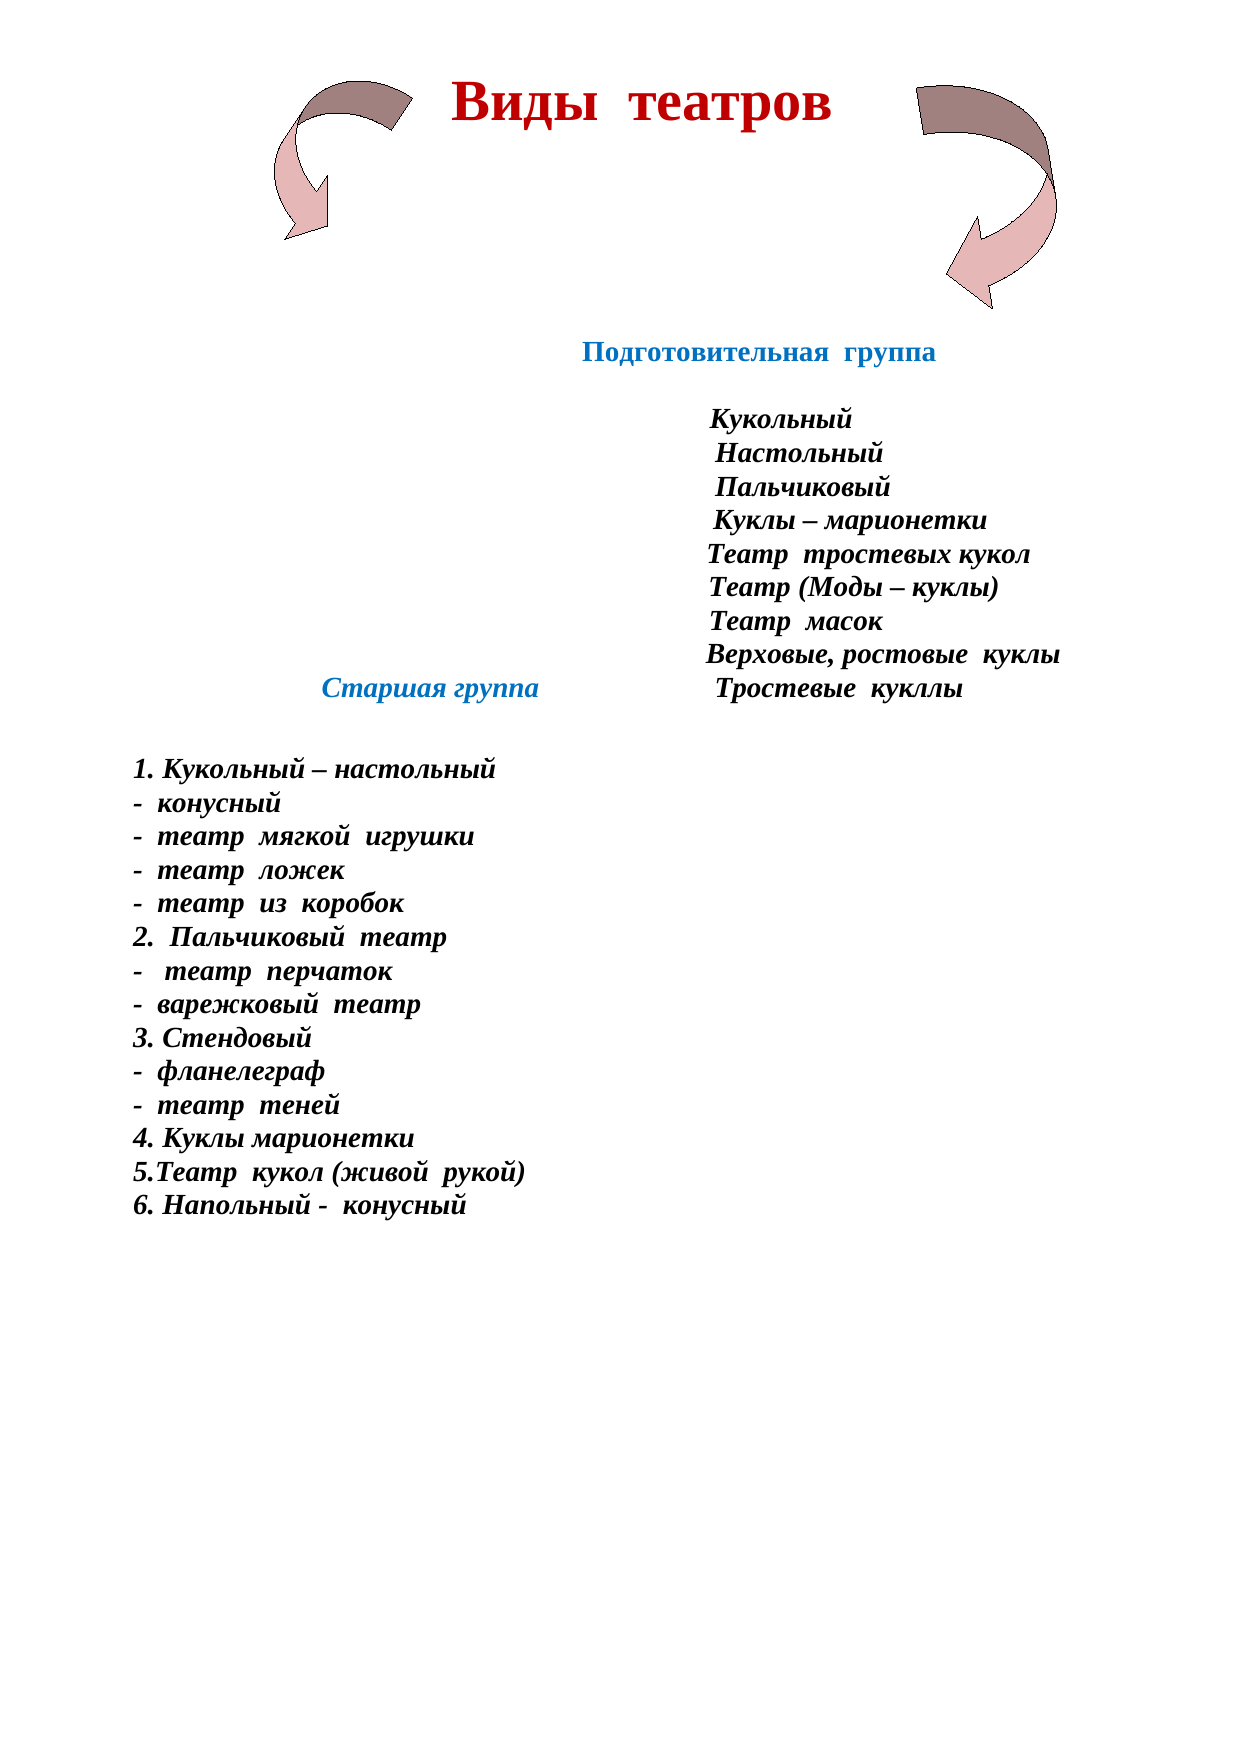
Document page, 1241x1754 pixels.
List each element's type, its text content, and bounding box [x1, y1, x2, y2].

text - театр перчаток [133, 953, 1152, 986]
text 1. Кукольный – настольный [133, 751, 1152, 785]
text - театр из коробок [133, 886, 1152, 919]
text Театр масок [133, 603, 1152, 636]
text Пальчиковый [133, 469, 1152, 502]
text 2. Пальчиковый театр [133, 919, 1152, 953]
text 4. Куклы марионетки [133, 1120, 1152, 1154]
text - варежковый театр [133, 986, 1152, 1020]
text Виды театров [133, 66, 1152, 133]
text Кукольный [133, 402, 1152, 435]
text Верховые, ростовые куклы [133, 636, 1152, 670]
text 6. Напольный - конусный [133, 1187, 1152, 1221]
text Настольный [133, 435, 1152, 469]
text Старшая группа Тростевые кукллы [133, 670, 1152, 703]
text - театр теней [133, 1087, 1152, 1120]
text - конусный [133, 785, 1152, 818]
text - фланелеграф [133, 1053, 1152, 1087]
text - театр ложек [133, 852, 1152, 886]
text Куклы – марионетки [133, 502, 1152, 536]
text Театр тростевых кукол [133, 536, 1152, 569]
text Театр (Моды – куклы) [133, 569, 1152, 603]
text Подготовительная группа [133, 334, 1152, 368]
text 5.Театр кукол (живой рукой) [133, 1154, 1152, 1187]
text 3. Стендовый [133, 1020, 1152, 1053]
text - театр мягкой игрушки [133, 818, 1152, 852]
